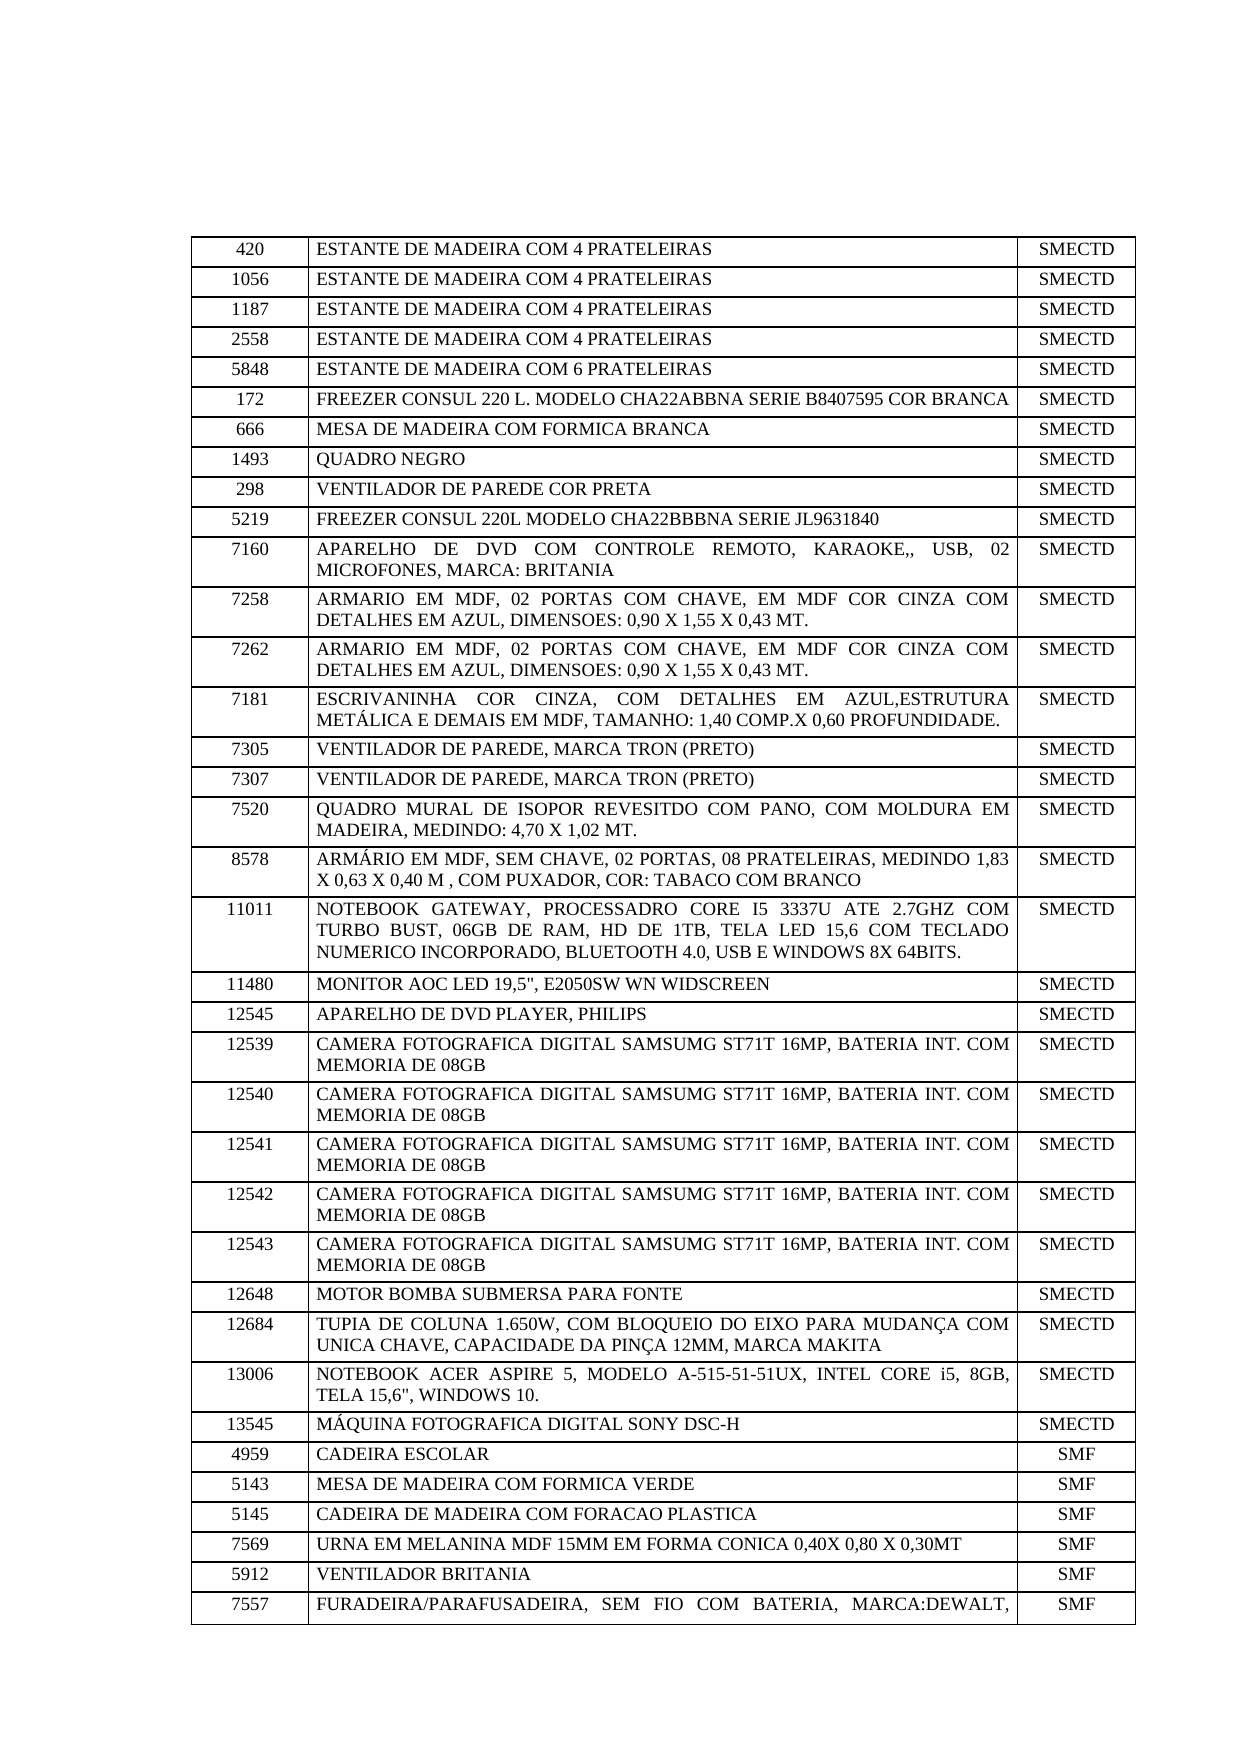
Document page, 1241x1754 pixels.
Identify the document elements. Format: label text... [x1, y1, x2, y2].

table_cell SMECTD [1018, 1183, 1135, 1231]
table_cell 12542 [192, 1183, 308, 1231]
table_cell 12543 [192, 1233, 308, 1281]
table_cell 7305 [192, 738, 308, 766]
table_cell 7181 [192, 688, 308, 736]
table_cell URNA EM MELANINA MDF 15MM EM FORMA CONICA 0,40X 0,80 X 0,30MT [309, 1533, 1017, 1561]
table_cell SMECTD [1018, 298, 1135, 326]
table_cell SMECTD [1018, 328, 1135, 356]
table_cell SMF [1018, 1563, 1135, 1591]
table_cell SMECTD [1018, 973, 1135, 1001]
table_cell 12540 [192, 1083, 308, 1131]
table_cell VENTILADOR DE PAREDE COR PRETA [309, 478, 1017, 506]
table_cell ARMÁRIO EM MDF, SEM CHAVE, 02 PORTAS, 08 PRATELEIRAS, MEDINDO 1,83 X 0,63 X 0,40 M , COM PUXADOR, COR: TABACO COM BRANCO [309, 848, 1017, 896]
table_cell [309, 238, 1017, 266]
table_cell 12648 [192, 1283, 308, 1311]
table_cell 11011 [192, 898, 308, 971]
table_cell 13006 [192, 1363, 308, 1411]
table_cell CAMERA FOTOGRAFICA DIGITAL SAMSUMG ST71T 16MP, BATERIA INT. COM MEMORIA DE 08GB [309, 1183, 1017, 1231]
table_cell VENTILADOR BRITANIA [309, 1563, 1017, 1591]
table_cell SMF [1018, 1533, 1135, 1561]
table_cell MESA DE MADEIRA COM FORMICA BRANCA [309, 418, 1017, 446]
table_cell SMECTD [1018, 1283, 1135, 1311]
table_cell 5912 [192, 1563, 308, 1591]
table_cell 8578 [192, 848, 308, 896]
table_cell 5145 [192, 1503, 308, 1531]
table_cell 7160 [192, 538, 308, 586]
table_cell ESTANTE DE MADEIRA COM 4 PRATELEIRAS [309, 328, 1017, 356]
table_cell 298 [192, 478, 308, 506]
table_cell MONITOR AOC LED 19,5", E2050SW WN WIDSCREEN [309, 973, 1017, 1001]
table_cell SMECTD [1018, 538, 1135, 586]
table_cell SMECTD [1018, 388, 1135, 416]
table_cell SMECTD [1018, 848, 1135, 896]
table_cell SMF [1018, 1593, 1135, 1624]
table_cell 7258 [192, 588, 308, 636]
table_cell FREEZER CONSUL 220L MODELO CHA22BBBNA SERIE JL9631840 [309, 508, 1017, 536]
table_cell 12545 [192, 1003, 308, 1031]
table_cell SMECTD [1018, 738, 1135, 766]
table_cell APARELHO DE DVD PLAYER, PHILIPS [309, 1003, 1017, 1031]
table_cell CAMERA FOTOGRAFICA DIGITAL SAMSUMG ST71T 16MP, BATERIA INT. COM MEMORIA DE 08GB [309, 1083, 1017, 1131]
table_cell 12541 [192, 1133, 308, 1181]
table_cell SMECTD [1018, 588, 1135, 636]
table_cell 666 [192, 418, 308, 446]
table_cell 5848 [192, 358, 308, 386]
table_cell SMECTD [1018, 1313, 1135, 1361]
table_cell QUADRO MURAL DE ISOPOR REVESITDO COM PANO, COM MOLDURA EM MADEIRA, MEDINDO: 4,70 X 1,02 MT. [309, 798, 1017, 846]
table_cell 12539 [192, 1033, 308, 1081]
table_cell SMECTD [1018, 1033, 1135, 1081]
table_cell APARELHO DE DVD COM CONTROLE REMOTO, KARAOKE,, USB, 02 MICROFONES, MARCA: BRITANIA [309, 538, 1017, 586]
table_cell SMF [1018, 1473, 1135, 1501]
table_cell SMECTD [1018, 1003, 1135, 1031]
table_cell CADEIRA ESCOLAR [309, 1443, 1017, 1471]
table_cell 7307 [192, 768, 308, 796]
table_cell SMECTD [1018, 1233, 1135, 1281]
table_cell 2558 [192, 328, 308, 356]
table_cell ARMARIO EM MDF, 02 PORTAS COM CHAVE, EM MDF COR CINZA COM DETALHES EM AZUL, DIMENSOES: 0,90 X 1,55 X 0,43 MT. [309, 638, 1017, 686]
table_cell SMECTD [1018, 798, 1135, 846]
table_cell ESTANTE DE MADEIRA COM 6 PRATELEIRAS [309, 358, 1017, 386]
table_cell 7520 [192, 798, 308, 846]
table_cell SMECTD [1018, 268, 1135, 296]
table_cell SMECTD [1018, 418, 1135, 446]
table_cell SMECTD [1018, 478, 1135, 506]
table_cell CAMERA FOTOGRAFICA DIGITAL SAMSUMG ST71T 16MP, BATERIA INT. COM MEMORIA DE 08GB [309, 1133, 1017, 1181]
table_cell MOTOR BOMBA SUBMERSA PARA FONTE [309, 1283, 1017, 1311]
table_cell CADEIRA DE MADEIRA COM FORACAO PLASTICA [309, 1503, 1017, 1531]
table_cell ESTANTE DE MADEIRA COM 4 PRATELEIRAS [309, 268, 1017, 296]
table_cell SMECTD [1018, 358, 1135, 386]
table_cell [309, 1593, 1017, 1624]
table_cell QUADRO NEGRO [309, 448, 1017, 476]
table_cell NOTEBOOK ACER ASPIRE 5, MODELO A-515-51-51UX, INTEL CORE i5, 8GB, TELA 15,6", WINDOWS 10. [309, 1363, 1017, 1411]
table_cell CAMERA FOTOGRAFICA DIGITAL SAMSUMG ST71T 16MP, BATERIA INT. COM MEMORIA DE 08GB [309, 1233, 1017, 1281]
table_cell 1056 [192, 268, 308, 296]
table_cell ARMARIO EM MDF, 02 PORTAS COM CHAVE, EM MDF COR CINZA COM DETALHES EM AZUL, DIMENSOES: 0,90 X 1,55 X 0,43 MT. [309, 588, 1017, 636]
table_cell 11480 [192, 973, 308, 1001]
table_cell SMECTD [1018, 1363, 1135, 1411]
table_cell ESTANTE DE MADEIRA COM 4 PRATELEIRAS [309, 298, 1017, 326]
table_cell 172 [192, 388, 308, 416]
table_cell CAMERA FOTOGRAFICA DIGITAL SAMSUMG ST71T 16MP, BATERIA INT. COM MEMORIA DE 08GB [309, 1033, 1017, 1081]
table_cell NOTEBOOK GATEWAY, PROCESSADRO CORE I5 3337U ATE 2.7GHZ COM TURBO BUST, 06GB DE RAM, HD DE 1TB, TELA LED 15,6 COM TECLADO NUMERICO INCORPORADO, BLUETOOTH 4.0, USB E WINDOWS 8X 64BITS. [309, 898, 1017, 971]
table_cell ESCRIVANINHA COR CINZA, COM DETALHES EM AZUL,ESTRUTURA METÁLICA E DEMAIS EM MDF, TAMANHO: 1,40 COMP.X 0,60 PROFUNDIDADE. [309, 688, 1017, 736]
table_cell 1187 [192, 298, 308, 326]
table_cell 13545 [192, 1413, 308, 1441]
table_cell SMECTD [1018, 448, 1135, 476]
table_cell VENTILADOR DE PAREDE, MARCA TRON (PRETO) [309, 768, 1017, 796]
table_cell TUPIA DE COLUNA 1.650W, COM BLOQUEIO DO EIXO PARA MUDANÇA COM UNICA CHAVE, CAPACIDADE DA PINÇA 12MM, MARCA MAKITA [309, 1313, 1017, 1361]
table_cell SMECTD [1018, 898, 1135, 971]
table_cell SMF [1018, 1443, 1135, 1471]
table_cell SMECTD [1018, 238, 1135, 266]
table_cell 7569 [192, 1533, 308, 1561]
table_cell 5143 [192, 1473, 308, 1501]
table_cell 4959 [192, 1443, 308, 1471]
table_cell 5219 [192, 508, 308, 536]
table_cell FREEZER CONSUL 220 L. MODELO CHA22ABBNA SERIE B8407595 COR BRANCA [309, 388, 1017, 416]
table_cell VENTILADOR DE PAREDE, MARCA TRON (PRETO) [309, 738, 1017, 766]
table_cell 12684 [192, 1313, 308, 1361]
table_cell MESA DE MADEIRA COM FORMICA VERDE [309, 1473, 1017, 1501]
table_cell SMECTD [1018, 768, 1135, 796]
table_cell 1493 [192, 448, 308, 476]
table_cell 7557 [192, 1593, 308, 1624]
table_cell MÁQUINA FOTOGRAFICA DIGITAL SONY DSC-H [309, 1413, 1017, 1441]
table_cell SMF [1018, 1503, 1135, 1531]
table_cell SMECTD [1018, 1133, 1135, 1181]
table_cell SMECTD [1018, 1083, 1135, 1131]
table_cell SMECTD [1018, 1413, 1135, 1441]
table_cell SMECTD [1018, 638, 1135, 686]
table_cell 420 [192, 238, 308, 266]
table_cell SMECTD [1018, 508, 1135, 536]
table_cell 7262 [192, 638, 308, 686]
table_cell SMECTD [1018, 688, 1135, 736]
